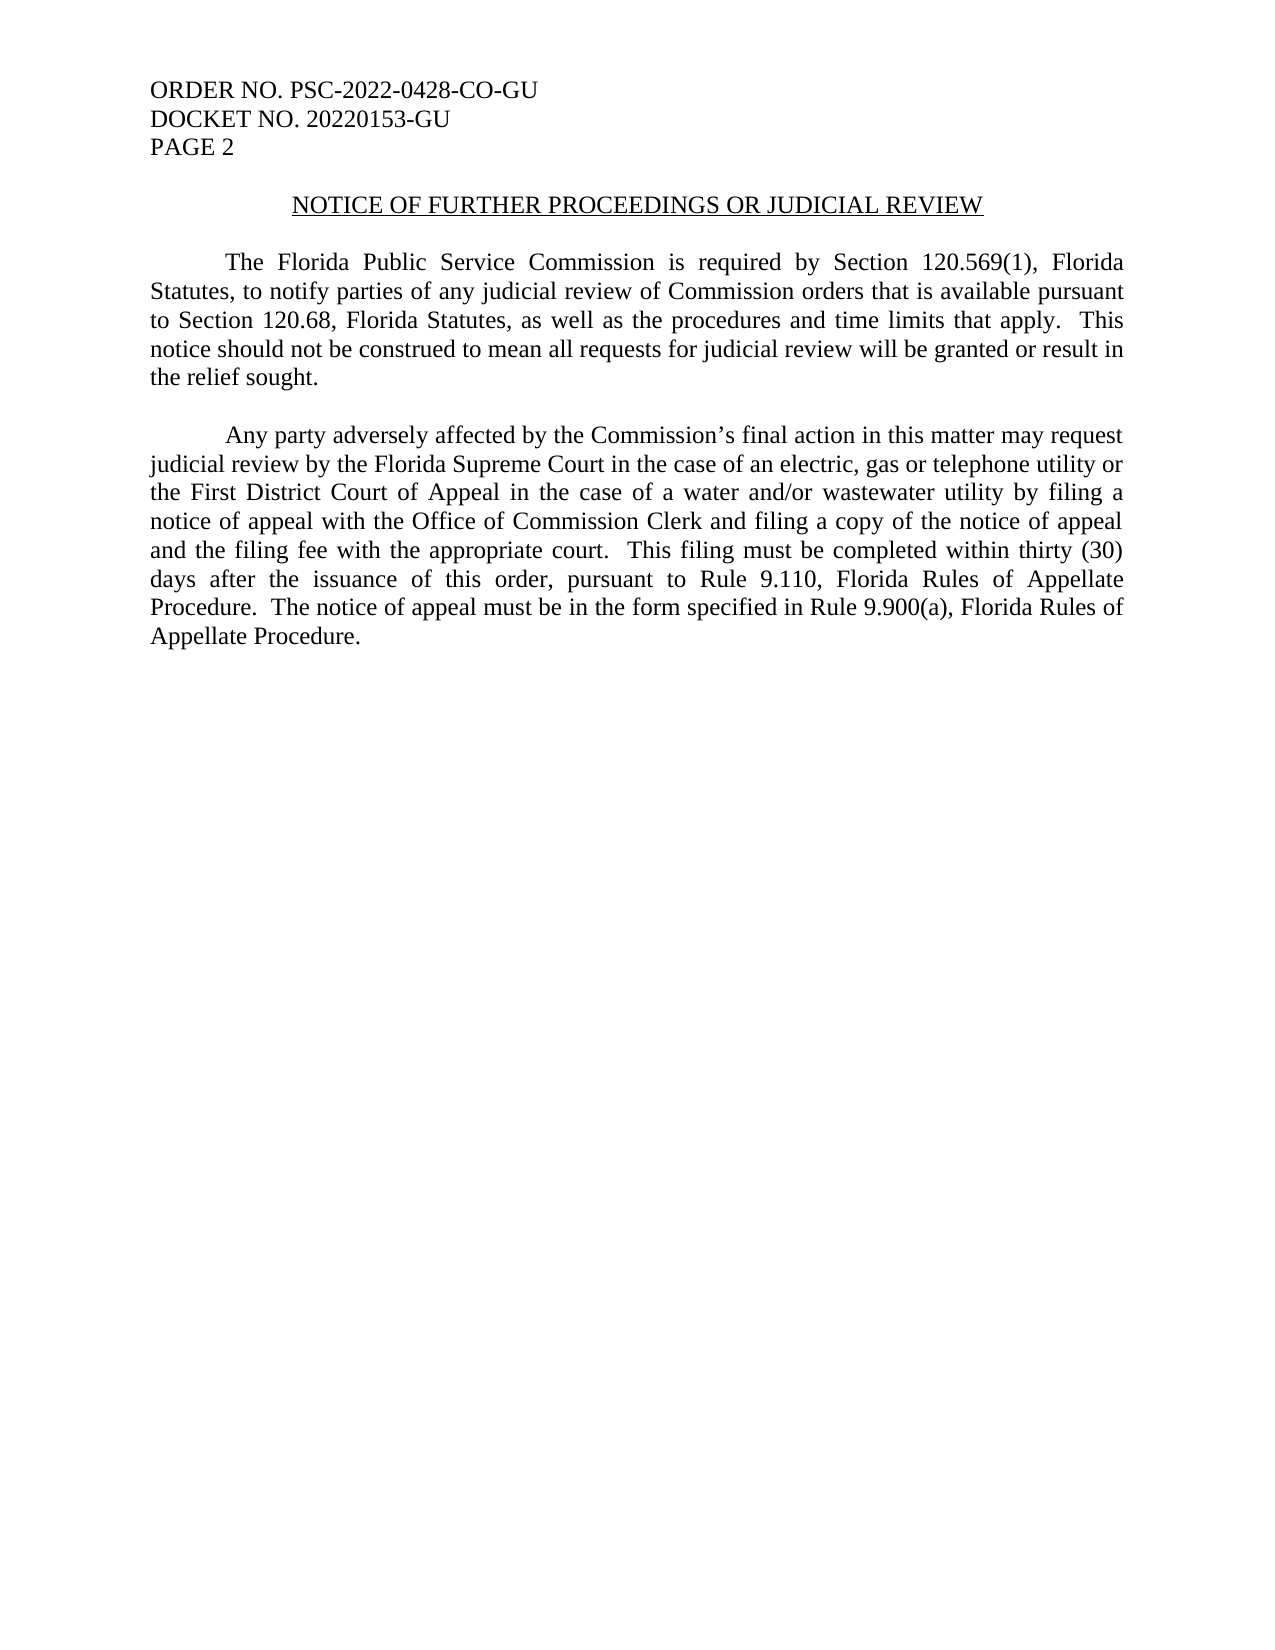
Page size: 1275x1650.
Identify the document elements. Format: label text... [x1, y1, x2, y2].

text The Florida Public Service Commission is required by Section 120.569(1), Florida Statutes, to notify parties of any judicial review of Commission orders that is available pursuant to Section 120.68, Florida Statutes, as well as the procedures and time limits that apply. This notice should not be construed to mean all requests for judicial review will be granted or result in the relief sought. [150, 247, 1125, 391]
text Any party adversely affected by the Commission’s final action in this matter may request judicial review by the Florida Supreme Court in the case of an electric, gas or telephone utility or the First District Court of Appeal in the case of a water and/or wastewater utility by filing a notice of appeal with the Office of Commission Clerk and filing a copy of the notice of appeal and the filing fee with the appropriate court. This filing must be completed within thirty (30) days after the issuance of this order, pursuant to Rule 9.110, Florida Rules of Appellate Procedure. The notice of appeal must be in the form specified in Rule 9.900(a), Florida Rules of Appellate Procedure. [150, 420, 1125, 650]
text NOTICE OF FURTHER PROCEEDINGS OR JUDICIAL REVIEW [150, 190, 1125, 219]
